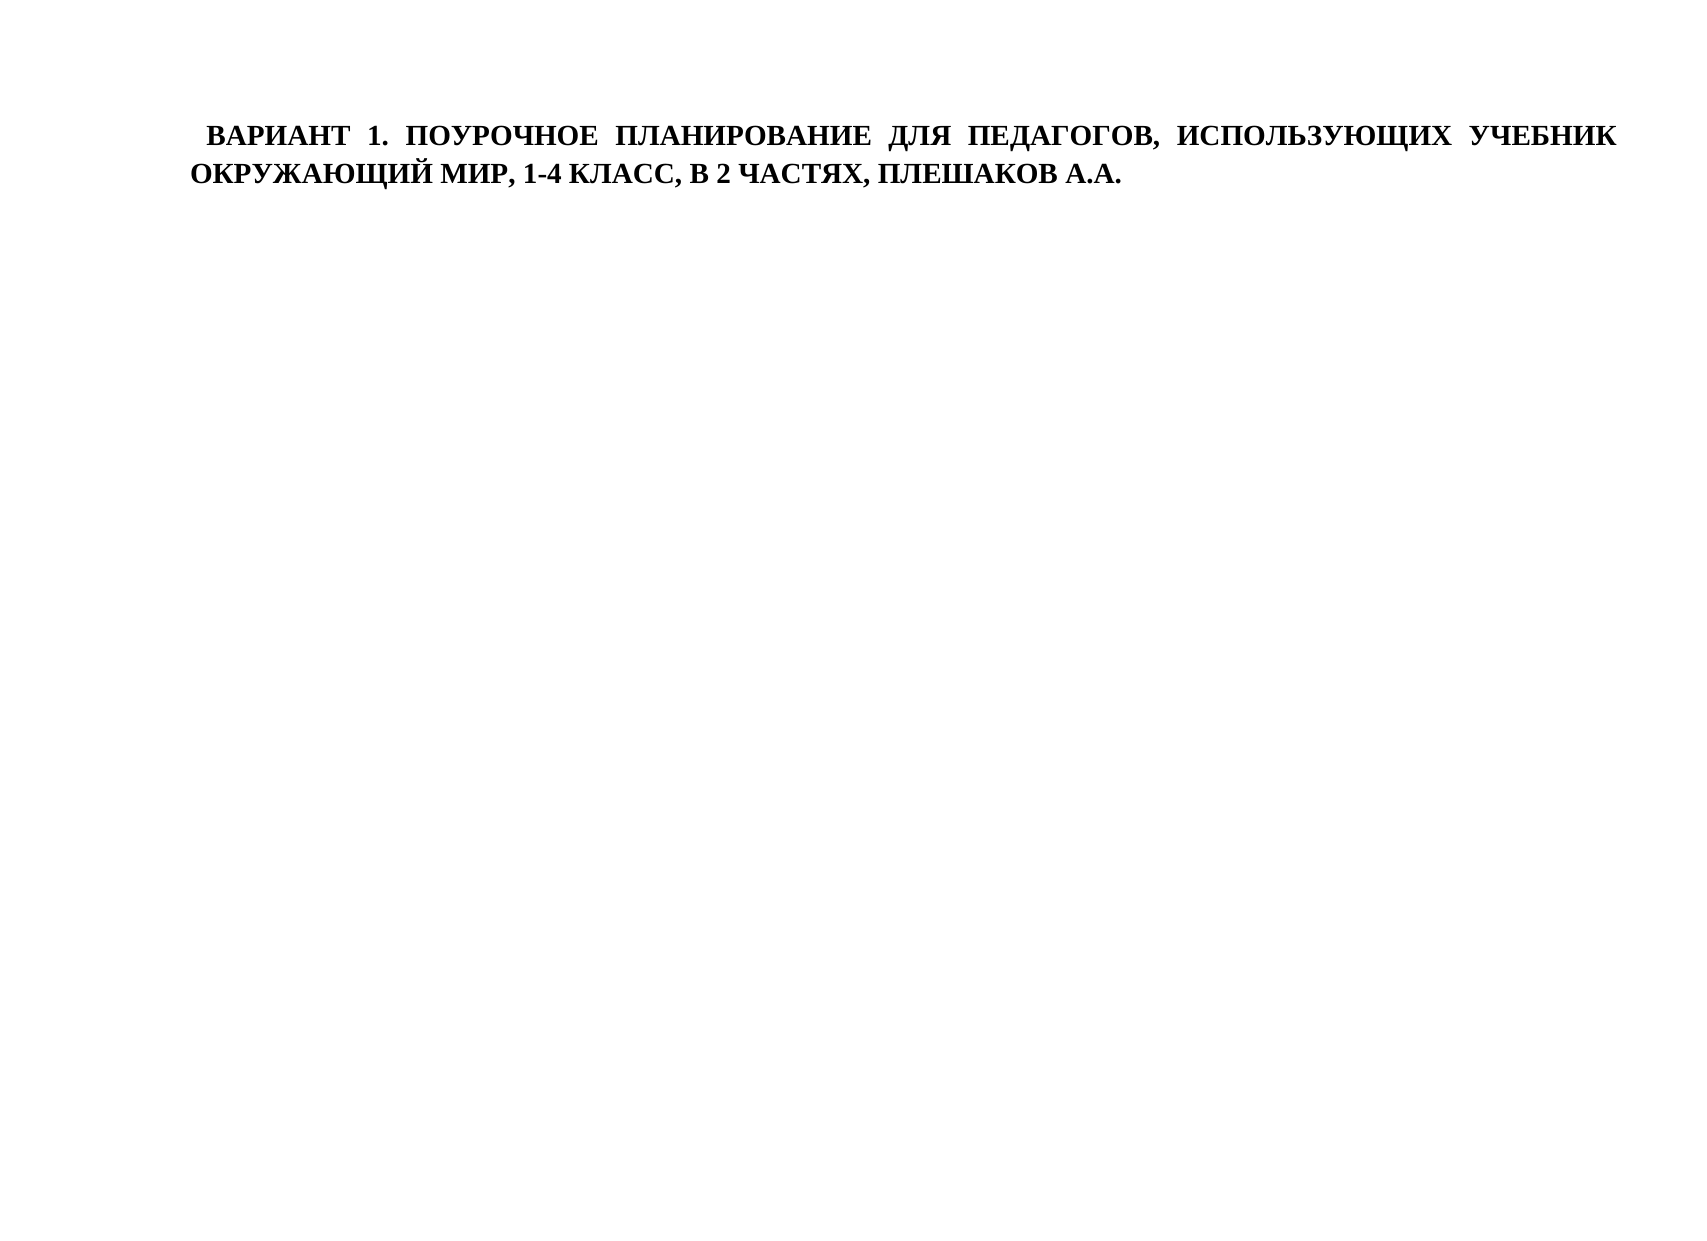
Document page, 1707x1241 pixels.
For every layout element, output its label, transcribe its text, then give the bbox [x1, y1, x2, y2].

text ВАРИАНТ 1. ПОУРОЧНОЕ ПЛАНИРОВАНИЕ ДЛЯ ПЕДАГОГОВ, ИСПОЛЬЗУЮЩИХ УЧЕБНИК ОКРУЖАЮЩИЙ МИР, 1-4 КЛАСС, В 2 ЧАСТЯХ, ПЛЕШАКОВ А.А. [190, 118, 1618, 190]
